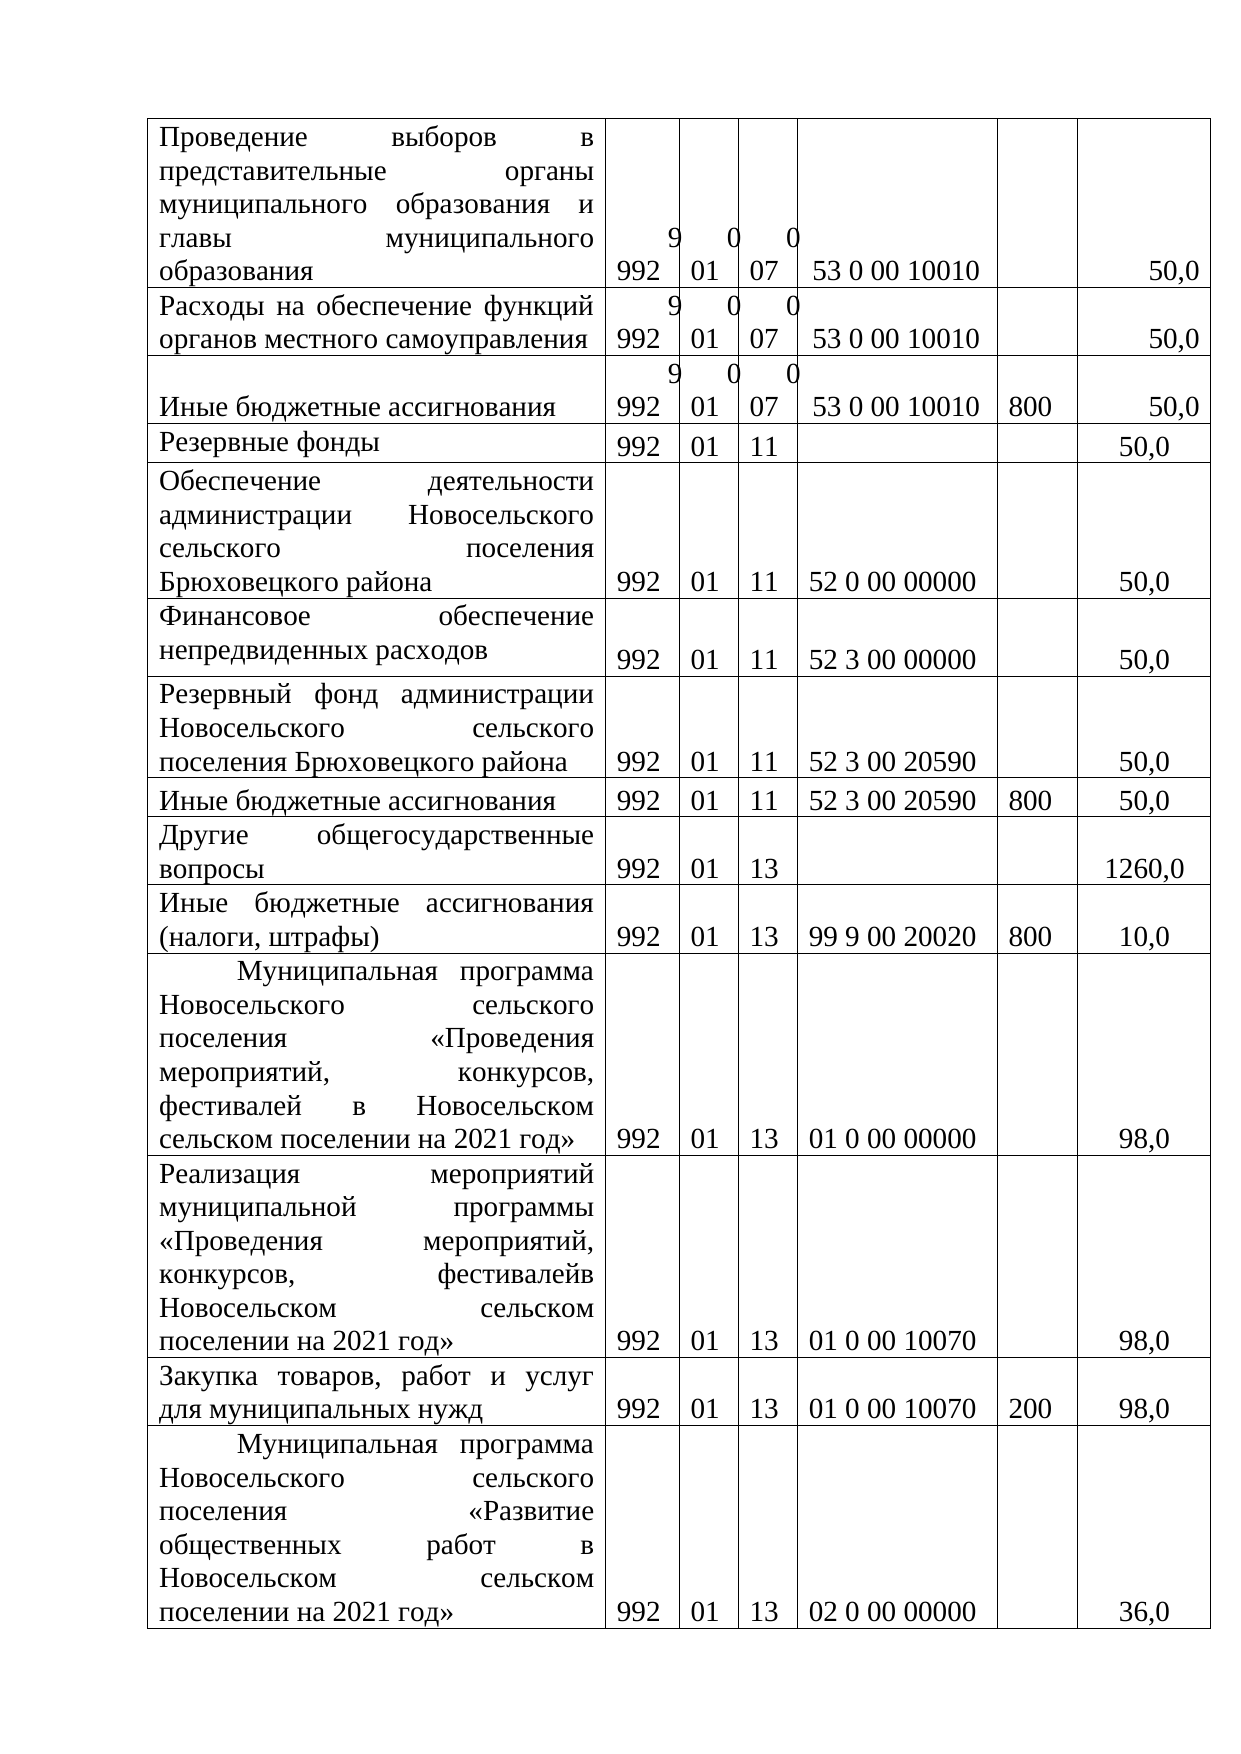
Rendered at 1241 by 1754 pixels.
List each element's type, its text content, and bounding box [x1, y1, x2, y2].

table_cell 11 [739, 463, 797, 597]
table_cell 01 [680, 778, 738, 816]
table_cell Расходы на обеспечение функций органов местного самоуправления [148, 288, 605, 355]
table_cell 1260,0 [1078, 817, 1210, 884]
table_cell 53 0 00 10010 [798, 356, 997, 423]
table_cell 800 [998, 356, 1077, 423]
table_cell [998, 677, 1077, 777]
table_cell [998, 119, 1077, 287]
table_cell 01 0 00 00000 [798, 954, 997, 1155]
table_cell 01 0 00 10070 [798, 1358, 997, 1425]
table_cell 13 [739, 1426, 797, 1627]
table_cell [798, 817, 997, 884]
table_cell 98,0 [1078, 1358, 1210, 1425]
table_cell 992 [606, 885, 679, 952]
table_cell 01 [680, 817, 738, 884]
table_cell 36,0 [1078, 1426, 1210, 1627]
table_cell 52 0 00 00000 [798, 463, 997, 597]
table_cell 52 3 00 20590 [798, 677, 997, 777]
table_cell 992 [606, 677, 679, 777]
table_cell 98,0 [1078, 1156, 1210, 1357]
table_cell 992 [606, 424, 679, 462]
table_cell 50,0 [1078, 356, 1210, 423]
table_cell 50,0 [1078, 424, 1210, 462]
table_cell 800 [998, 885, 1077, 952]
table_cell 9992 [606, 119, 679, 287]
table_cell 11 [739, 778, 797, 816]
table_cell Иные бюджетные ассигнования [148, 356, 605, 423]
table_cell [998, 1156, 1077, 1357]
table_cell 800 [998, 778, 1077, 816]
table_cell 01 [680, 1156, 738, 1357]
table_cell 992 [606, 817, 679, 884]
table_cell Резервные фонды [148, 424, 605, 462]
table_cell Резервный фонд администрации Новосельского сельского поселения Брюховецкого района [148, 677, 605, 777]
table_cell 992 [606, 1156, 679, 1357]
table_cell 992 [606, 1426, 679, 1627]
table_cell 13 [739, 954, 797, 1155]
table_cell 001 [680, 356, 738, 423]
table_cell 50,0 [1078, 119, 1210, 287]
table_cell 53 0 00 10010 [798, 288, 997, 355]
table_cell 52 3 00 00000 [798, 599, 997, 676]
table_cell 01 [680, 885, 738, 952]
table_cell 02 0 00 00000 [798, 1426, 997, 1627]
table_cell Другие общегосударственные вопросы [148, 817, 605, 884]
table_cell 01 [680, 424, 738, 462]
table_cell 01 [680, 599, 738, 676]
table_cell 13 [739, 885, 797, 952]
table_cell 992 [606, 954, 679, 1155]
table_cell Муниципальная программа Новосельского сельского поселения «Проведения мероприятий, конкурсов, фестивалей в Новосельском сельском поселении на 2021 год» [148, 954, 605, 1155]
table_cell Муниципальная программа Новосельского сельского поселения «Развитие общественных работ в Новосельском сельском поселении на 2021 год» [148, 1426, 605, 1627]
table_cell 992 [606, 463, 679, 597]
table_cell 50,0 [1078, 463, 1210, 597]
table_cell 01 [680, 1358, 738, 1425]
table_cell 007 [739, 119, 797, 287]
table_cell 9992 [606, 288, 679, 355]
table_cell 001 [680, 119, 738, 287]
table_cell 992 [606, 778, 679, 816]
table_cell [998, 424, 1077, 462]
table_cell Проведение выборов в представительные органы муниципального образования и главы муниципального образования [148, 119, 605, 287]
table_cell Обеспечение деятельности администрации Новосельского сельского поселения Брюховецкого района [148, 463, 605, 597]
table_cell 98,0 [1078, 954, 1210, 1155]
table_cell 01 0 00 10070 [798, 1156, 997, 1357]
table_cell Иные бюджетные ассигнования [148, 778, 605, 816]
table_cell 992 [606, 599, 679, 676]
table_cell 13 [739, 1156, 797, 1357]
table_cell 01 [680, 677, 738, 777]
table_cell Финансовое обеспечение непредвиденных расходов [148, 599, 605, 676]
table_cell 01 [680, 1426, 738, 1627]
table_cell 11 [739, 599, 797, 676]
table_cell 200 [998, 1358, 1077, 1425]
table_cell Закупка товаров, работ и услуг для муниципальных нужд [148, 1358, 605, 1425]
table_cell 13 [739, 817, 797, 884]
table_cell 11 [739, 424, 797, 462]
table_cell 13 [739, 1358, 797, 1425]
table_cell [998, 1426, 1077, 1627]
table_cell 50,0 [1078, 288, 1210, 355]
table_cell [998, 599, 1077, 676]
table_cell 50,0 [1078, 778, 1210, 816]
table_cell 01 [680, 954, 738, 1155]
table_cell Реализация мероприятий муниципальной программы «Проведения мероприятий, конкурсов, фестивалейв Новосельском сельском поселении на 2021 год» [148, 1156, 605, 1357]
table_cell [998, 954, 1077, 1155]
table_cell 53 0 00 10010 [798, 119, 997, 287]
table_cell 992 [606, 1358, 679, 1425]
table_cell 01 [680, 463, 738, 597]
table_cell [998, 817, 1077, 884]
table_cell 10,0 [1078, 885, 1210, 952]
table_cell 9992 [606, 356, 679, 423]
table_cell 001 [680, 288, 738, 355]
table_cell 50,0 [1078, 677, 1210, 777]
table_cell 007 [739, 356, 797, 423]
table_cell [798, 424, 997, 462]
table_cell 11 [739, 677, 797, 777]
table_cell 007 [739, 288, 797, 355]
table_cell [998, 463, 1077, 597]
table_cell 50,0 [1078, 599, 1210, 676]
table_cell [998, 288, 1077, 355]
table_cell Иные бюджетные ассигнования (налоги, штрафы) [148, 885, 605, 952]
table_cell 99 9 00 20020 [798, 885, 997, 952]
table_cell 52 3 00 20590 [798, 778, 997, 816]
